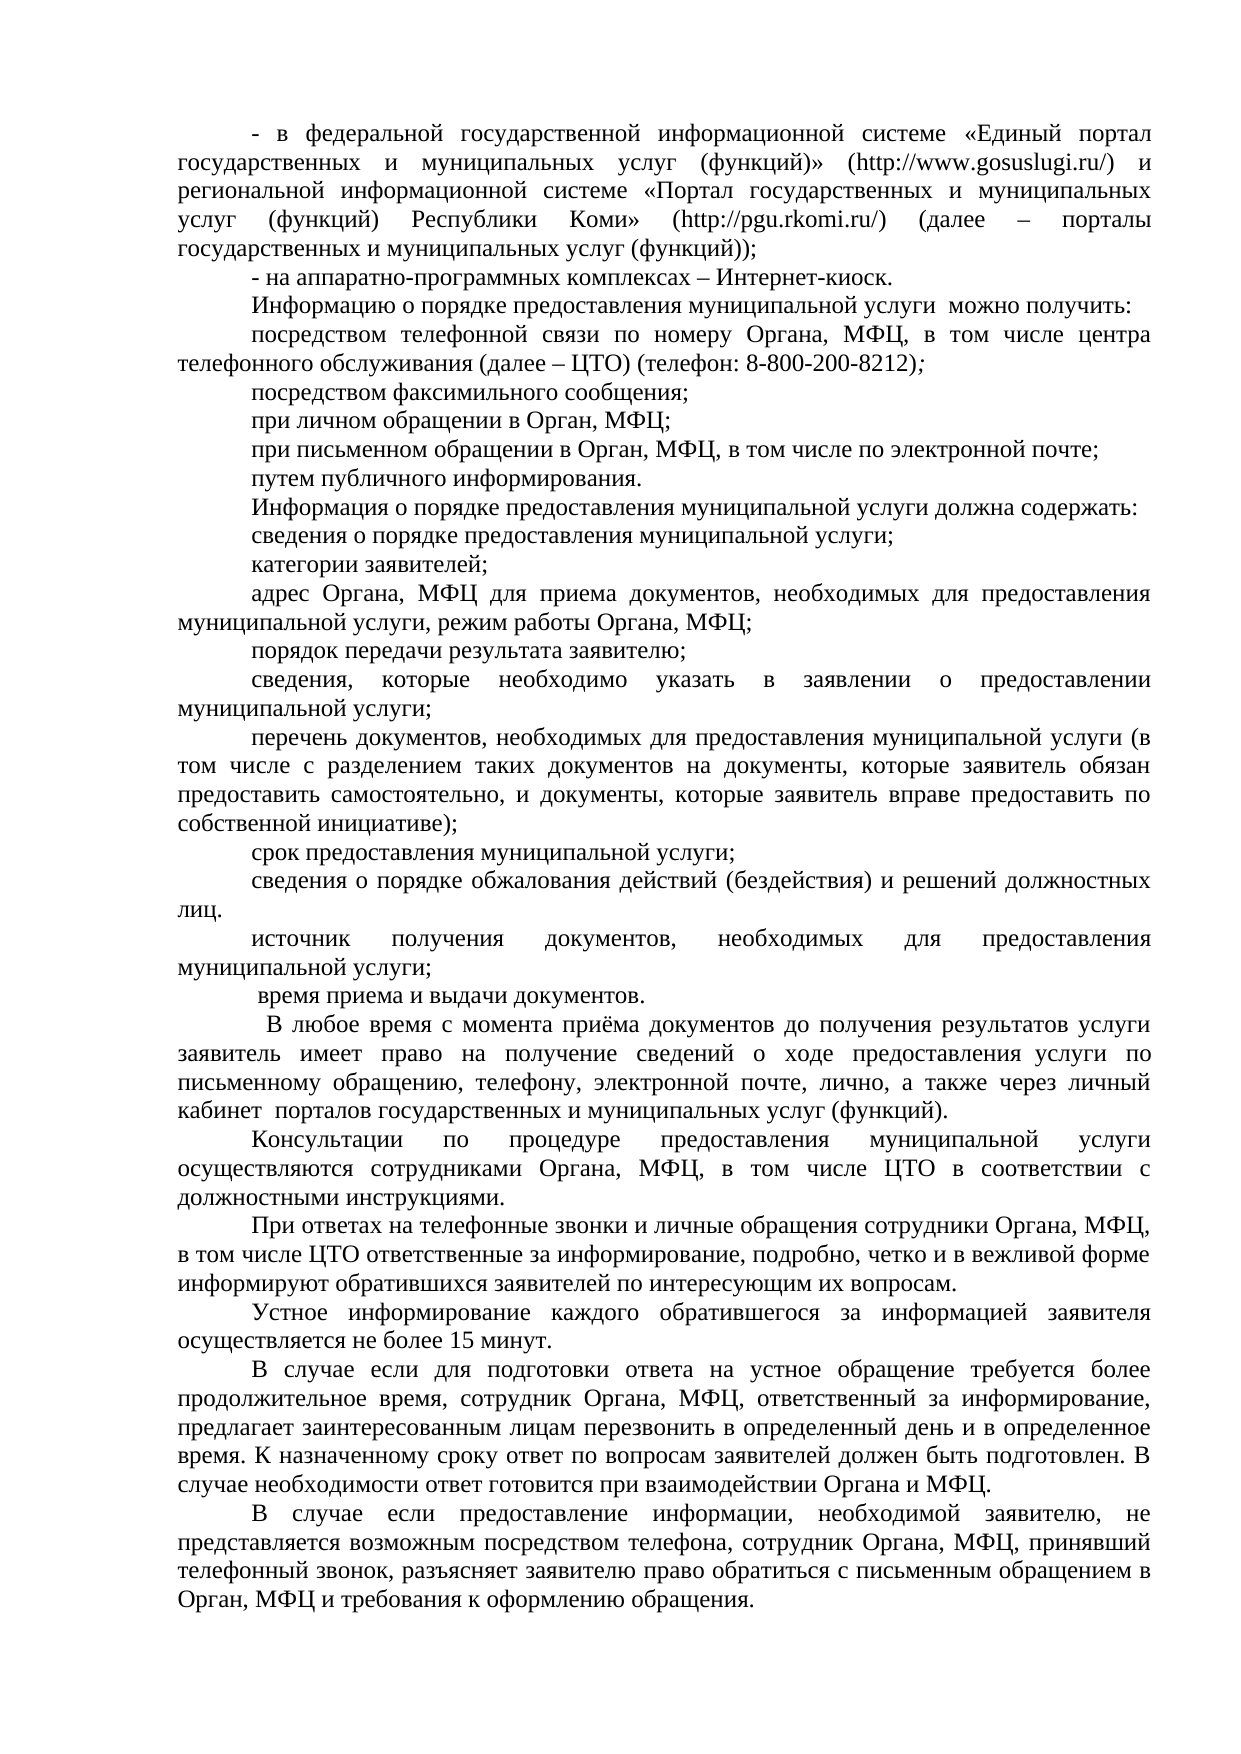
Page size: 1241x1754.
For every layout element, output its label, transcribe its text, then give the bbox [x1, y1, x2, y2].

text Устное информирование каждого обратившегося за информацией заявителя осуществляется не более 15 минут. [177, 1297, 1152, 1354]
text путем публичного информирования. [177, 463, 1152, 492]
text сведения о порядке обжалования действий (бездействия) и решений должностных лиц. [177, 866, 1152, 923]
text срок предоставления муниципальной услуги; [177, 837, 1152, 866]
text В случае если для подготовки ответа на устное обращение требуется более продолжительное время, сотрудник Органа, МФЦ, ответственный за информирование, предлагает заинтересованным лицам перезвонить в определенный день и в определенное время. К назначенному сроку ответ по вопросам заявителей должен быть подготовлен. В случае необходимости ответ готовится при взаимодействии Органа и МФЦ. [177, 1354, 1152, 1498]
text при личном обращении в Орган, МФЦ; [177, 406, 1152, 434]
text посредством факсимильного сообщения; [177, 377, 1152, 406]
text - в федеральной государственной информационной системе «Единый портал государственных и муниципальных услуг (функций)» (http://www.gosuslugi.ru/) и региональной информационной системе «Портал государственных и муниципальных услуг (функций) Республики Коми» (http://pgu.rkomi.ru/) (далее – порталы государственных и муниципальных услуг (функций)); [177, 118, 1152, 262]
text сведения, которые необходимо указать в заявлении о предоставлении муниципальной услуги; [177, 664, 1152, 722]
text Информация о порядке предоставления муниципальной услуги должна содержать: [177, 492, 1152, 521]
text При ответах на телефонные звонки и личные обращения сотрудники Органа, МФЦ, в том числе ЦТО ответственные за информирование, подробно, четко и в вежливой форме информируют обратившихся заявителей по интересующим их вопросам. [177, 1211, 1152, 1297]
text при письменном обращении в Орган, МФЦ, в том числе по электронной почте; [177, 434, 1152, 463]
text время приема и выдачи документов. [177, 981, 1152, 1009]
text источник получения документов, необходимых для предоставления муниципальной услуги; [177, 923, 1152, 981]
text Консультации по процедуре предоставления муниципальной услуги осуществляются сотрудниками Органа, МФЦ, в том числе ЦТО в соответствии с должностными инструкциями. [177, 1124, 1152, 1211]
text адрес Органа, МФЦ для приема документов, необходимых для предоставления муниципальной услуги, режим работы Органа, МФЦ; [177, 578, 1152, 636]
text перечень документов, необходимых для предоставления муниципальной услуги (в том числе с разделением таких документов на документы, которые заявитель обязан предоставить самостоятельно, и документы, которые заявитель вправе предоставить по собственной инициативе); [177, 722, 1152, 837]
text В любое время с момента приёма документов до получения результатов услуги заявитель имеет право на получение сведений о ходе предоставления услуги по письменному обращению, телефону, электронной почте, лично, а также через личный кабинет порталов государственных и муниципальных услуг (функций). [177, 1009, 1152, 1124]
text категории заявителей; [177, 549, 1152, 578]
text посредством телефонной связи по номеру Органа, МФЦ, в том числе центра телефонного обслуживания (далее – ЦТО) (телефон: 8-800-200-8212); [177, 319, 1152, 377]
text - на аппаратно-программных комплексах – Интернет-киоск. [177, 262, 1152, 291]
text В случае если предоставление информации, необходимой заявителю, не представляется возможным посредством телефона, сотрудник Органа, МФЦ, принявший телефонный звонок, разъясняет заявителю право обратиться с письменным обращением в Орган, МФЦ и требования к оформлению обращения. [177, 1498, 1152, 1613]
text Информацию о порядке предоставления муниципальной услуги можно получить: [177, 291, 1152, 319]
text порядок передачи результата заявителю; [177, 636, 1152, 664]
text сведения о порядке предоставления муниципальной услуги; [177, 521, 1152, 549]
